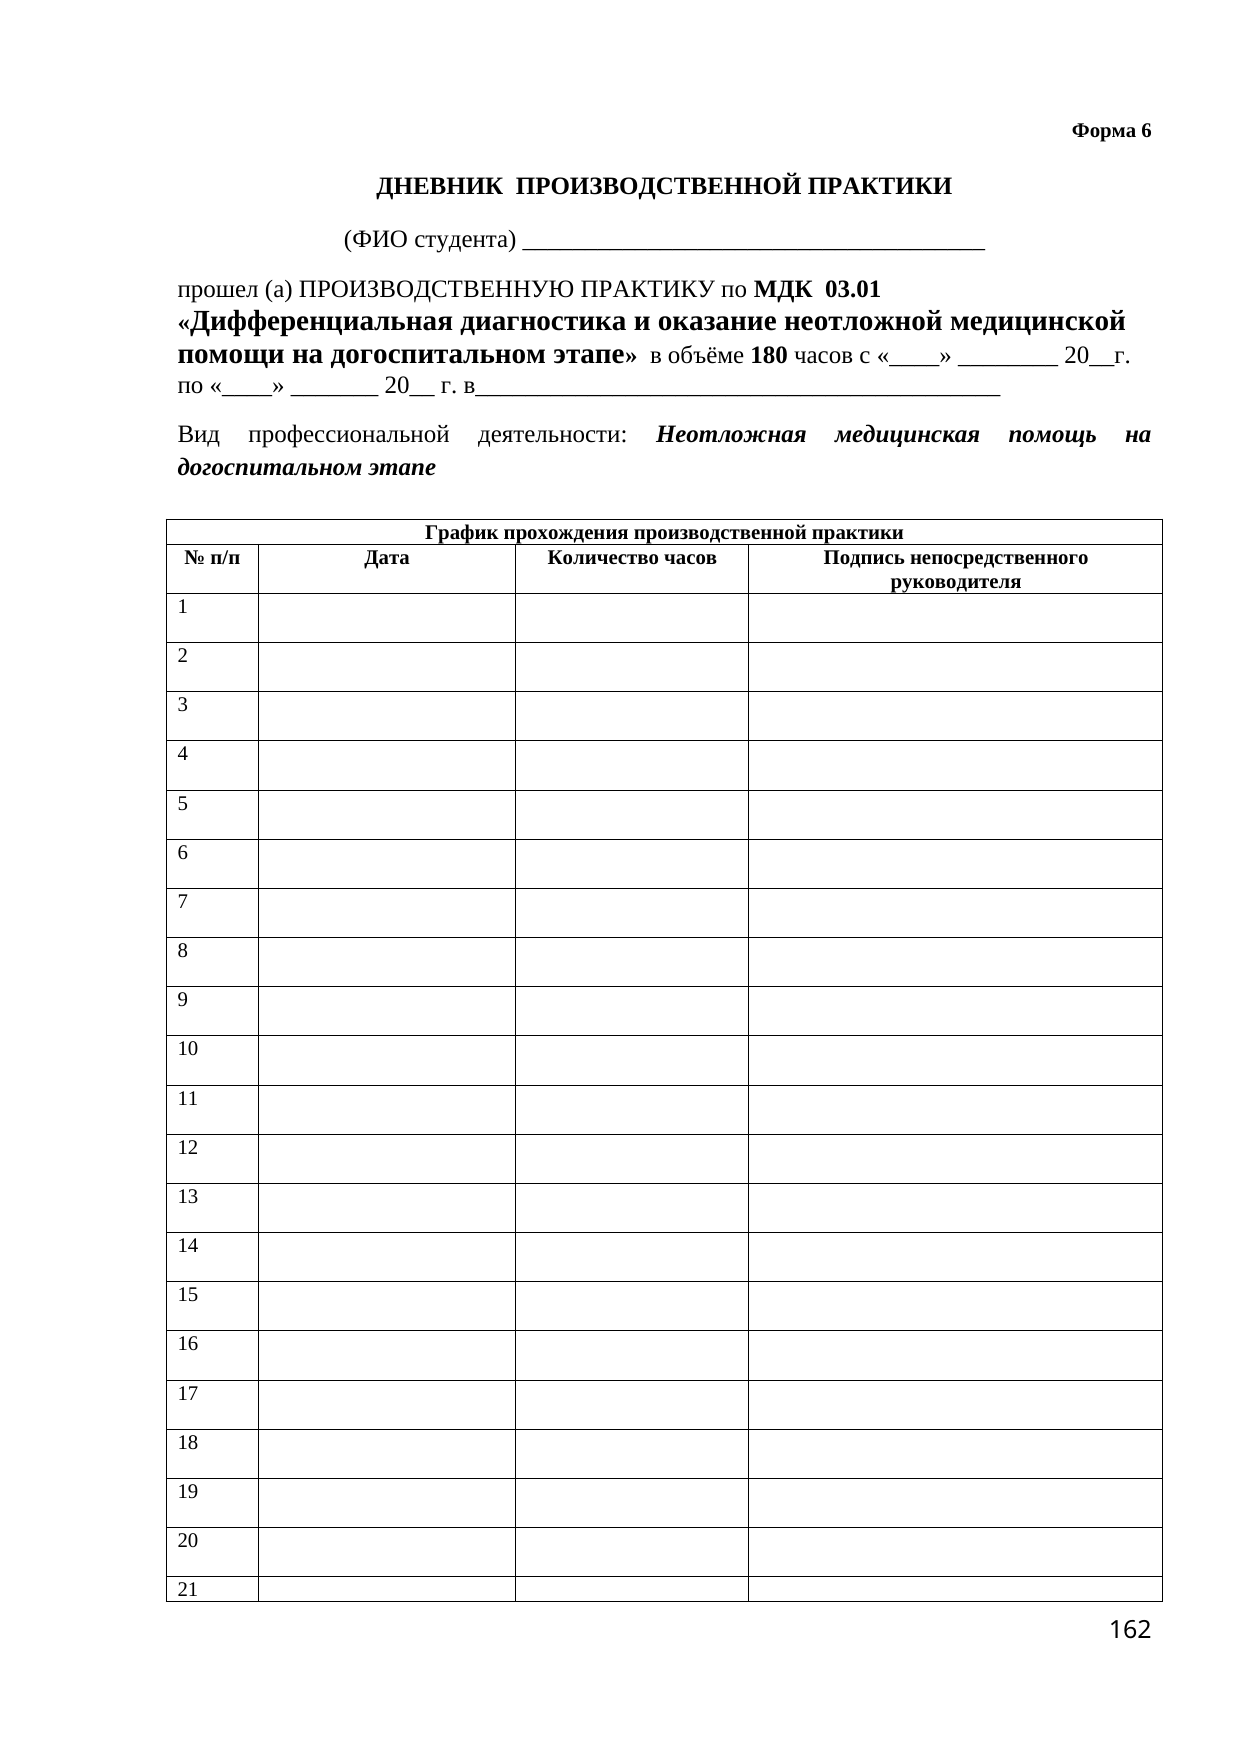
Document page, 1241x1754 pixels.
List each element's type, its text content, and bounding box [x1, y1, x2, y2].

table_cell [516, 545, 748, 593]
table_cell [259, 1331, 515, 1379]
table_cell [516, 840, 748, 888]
text Вид профессиональной деятельности: Неотложная медицинская помощь на догоспитальном этапе [177, 419, 1152, 481]
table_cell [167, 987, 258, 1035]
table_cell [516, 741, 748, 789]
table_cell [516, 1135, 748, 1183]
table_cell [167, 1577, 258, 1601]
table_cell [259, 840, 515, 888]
text прошел (а) ПРОИЗВОДСТВЕННУЮ ПРАКТИКУ по МДК 03.01 «Дифференциальная диагностика и оказание неотложной медицинской помощи на догоспитальном этапе» в объёме 180 часов с «____» ________ 20__г. по «____» _______ 20__ г. в__________________________________________ [177, 274, 1152, 399]
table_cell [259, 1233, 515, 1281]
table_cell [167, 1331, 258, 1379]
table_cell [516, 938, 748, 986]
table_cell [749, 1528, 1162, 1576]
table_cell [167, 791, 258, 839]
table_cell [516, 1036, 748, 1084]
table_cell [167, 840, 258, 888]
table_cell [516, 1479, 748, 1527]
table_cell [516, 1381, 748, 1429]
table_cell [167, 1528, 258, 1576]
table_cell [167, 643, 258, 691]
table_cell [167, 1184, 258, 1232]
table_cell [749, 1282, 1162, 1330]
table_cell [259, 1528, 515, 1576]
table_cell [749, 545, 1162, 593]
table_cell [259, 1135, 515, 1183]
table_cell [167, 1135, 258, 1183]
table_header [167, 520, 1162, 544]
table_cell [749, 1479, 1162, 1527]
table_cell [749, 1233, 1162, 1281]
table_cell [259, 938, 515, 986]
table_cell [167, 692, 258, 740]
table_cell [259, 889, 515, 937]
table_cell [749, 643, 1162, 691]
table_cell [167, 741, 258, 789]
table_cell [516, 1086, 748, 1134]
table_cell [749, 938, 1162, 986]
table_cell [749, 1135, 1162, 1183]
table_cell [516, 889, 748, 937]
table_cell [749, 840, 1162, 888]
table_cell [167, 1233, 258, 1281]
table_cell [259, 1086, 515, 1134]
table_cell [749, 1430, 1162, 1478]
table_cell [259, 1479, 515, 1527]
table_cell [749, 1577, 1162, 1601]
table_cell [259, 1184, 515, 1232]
text (ФИО студента) _____________________________________ [177, 224, 1152, 253]
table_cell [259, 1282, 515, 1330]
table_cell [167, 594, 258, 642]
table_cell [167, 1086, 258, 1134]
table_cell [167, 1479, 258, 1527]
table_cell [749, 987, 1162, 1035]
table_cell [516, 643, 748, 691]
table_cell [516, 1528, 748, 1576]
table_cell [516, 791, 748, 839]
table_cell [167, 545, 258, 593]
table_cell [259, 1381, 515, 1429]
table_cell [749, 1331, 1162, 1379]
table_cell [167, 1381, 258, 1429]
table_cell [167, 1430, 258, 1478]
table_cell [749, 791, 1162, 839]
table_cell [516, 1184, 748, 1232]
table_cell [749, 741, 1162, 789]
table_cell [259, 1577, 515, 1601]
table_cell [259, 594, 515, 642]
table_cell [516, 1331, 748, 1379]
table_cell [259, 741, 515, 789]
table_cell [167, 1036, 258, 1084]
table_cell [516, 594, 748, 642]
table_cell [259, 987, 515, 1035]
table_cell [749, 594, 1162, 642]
text ДНЕВНИК ПРОИЗВОДСТВЕННОЙ ПРАКТИКИ [177, 171, 1152, 199]
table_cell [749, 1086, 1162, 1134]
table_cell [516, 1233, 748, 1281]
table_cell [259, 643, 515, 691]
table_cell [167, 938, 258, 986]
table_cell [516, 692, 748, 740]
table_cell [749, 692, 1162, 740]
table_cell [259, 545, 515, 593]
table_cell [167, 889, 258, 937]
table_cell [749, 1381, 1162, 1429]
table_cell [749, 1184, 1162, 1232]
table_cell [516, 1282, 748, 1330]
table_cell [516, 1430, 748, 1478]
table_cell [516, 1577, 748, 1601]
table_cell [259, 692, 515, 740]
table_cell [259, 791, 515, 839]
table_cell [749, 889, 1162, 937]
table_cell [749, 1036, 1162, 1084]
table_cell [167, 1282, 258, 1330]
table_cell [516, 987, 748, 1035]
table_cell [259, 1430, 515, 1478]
text Форма 6 [177, 118, 1152, 142]
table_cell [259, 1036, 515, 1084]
